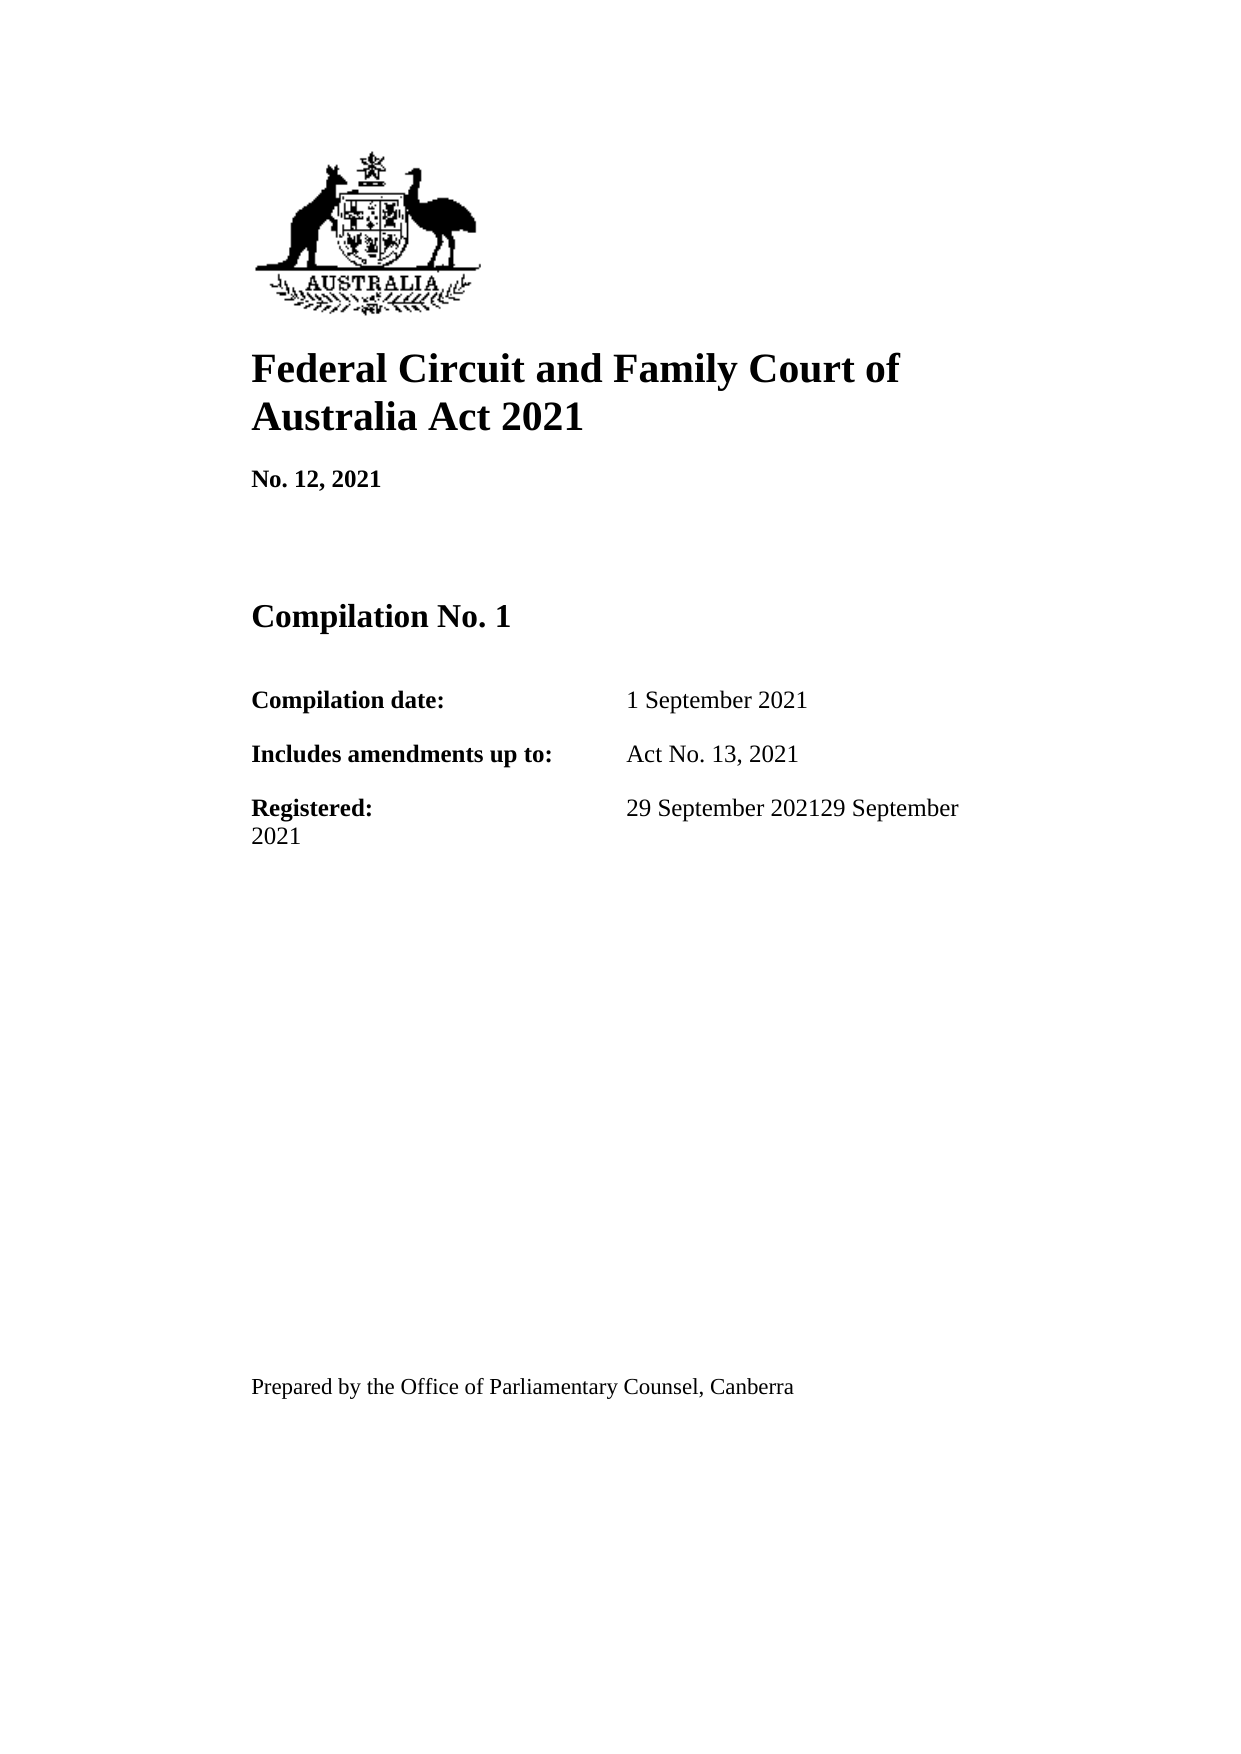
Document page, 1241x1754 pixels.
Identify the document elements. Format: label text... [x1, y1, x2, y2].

text Registered: 29 September 2021 [251, 793, 989, 850]
text Compilation No. 1 [251, 597, 989, 635]
text Compilation date: 1 September 2021 [251, 685, 989, 714]
text No. 12, 2021 [251, 464, 989, 493]
text Federal Circuit and Family Court of Australia Act 2021 [251, 343, 989, 439]
text Includes amendments up to: Act No. 13, 2021 [251, 739, 989, 768]
